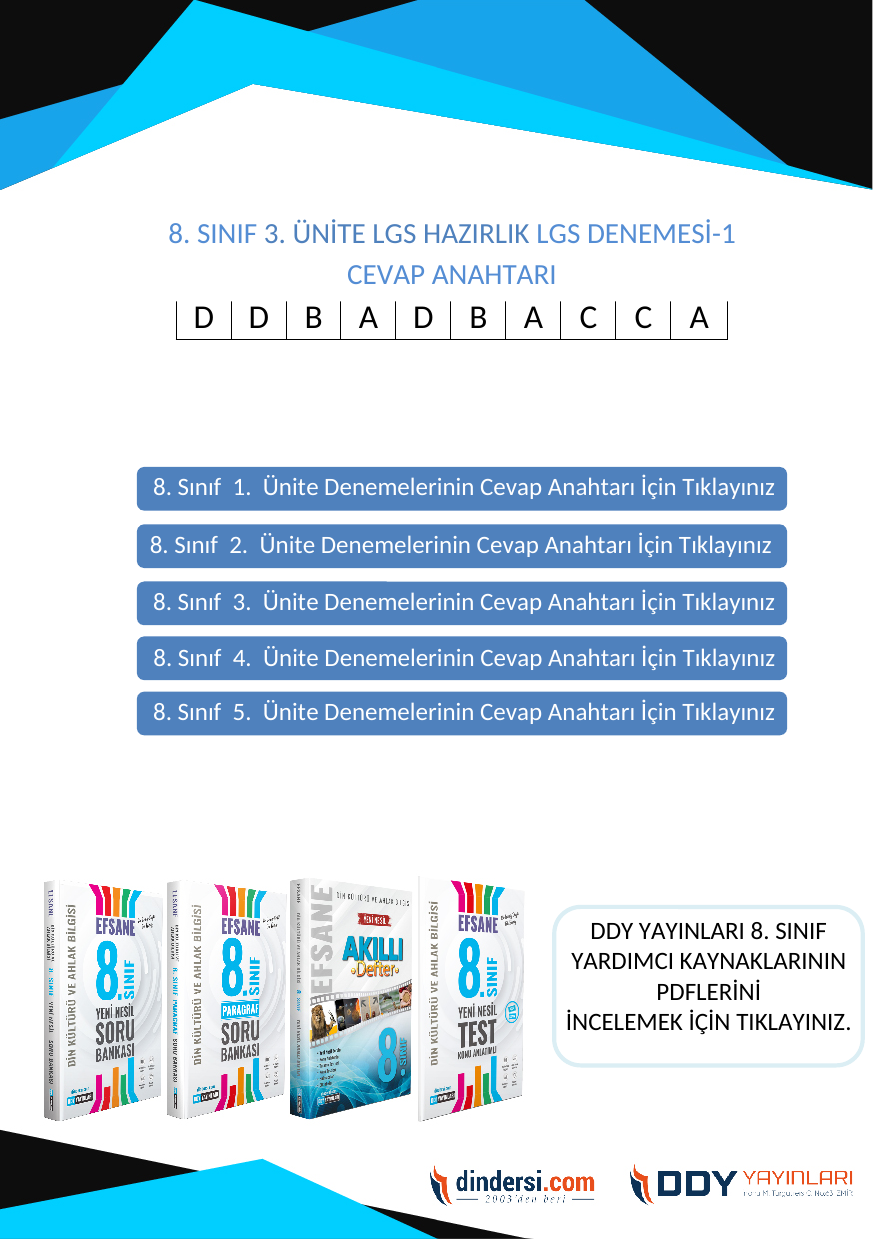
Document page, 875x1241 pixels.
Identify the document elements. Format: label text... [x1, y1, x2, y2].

table_cell D [177, 302, 231, 339]
picture [0, 0, 873, 1239]
table_cell A [671, 302, 727, 339]
table_cell A [506, 302, 560, 339]
table_cell C [561, 302, 615, 339]
table_cell D [396, 302, 450, 339]
table_cell C [616, 302, 670, 339]
table_cell D [232, 302, 286, 339]
table_cell B [451, 302, 505, 339]
table_cell A [341, 302, 395, 339]
table_cell B [287, 302, 340, 339]
